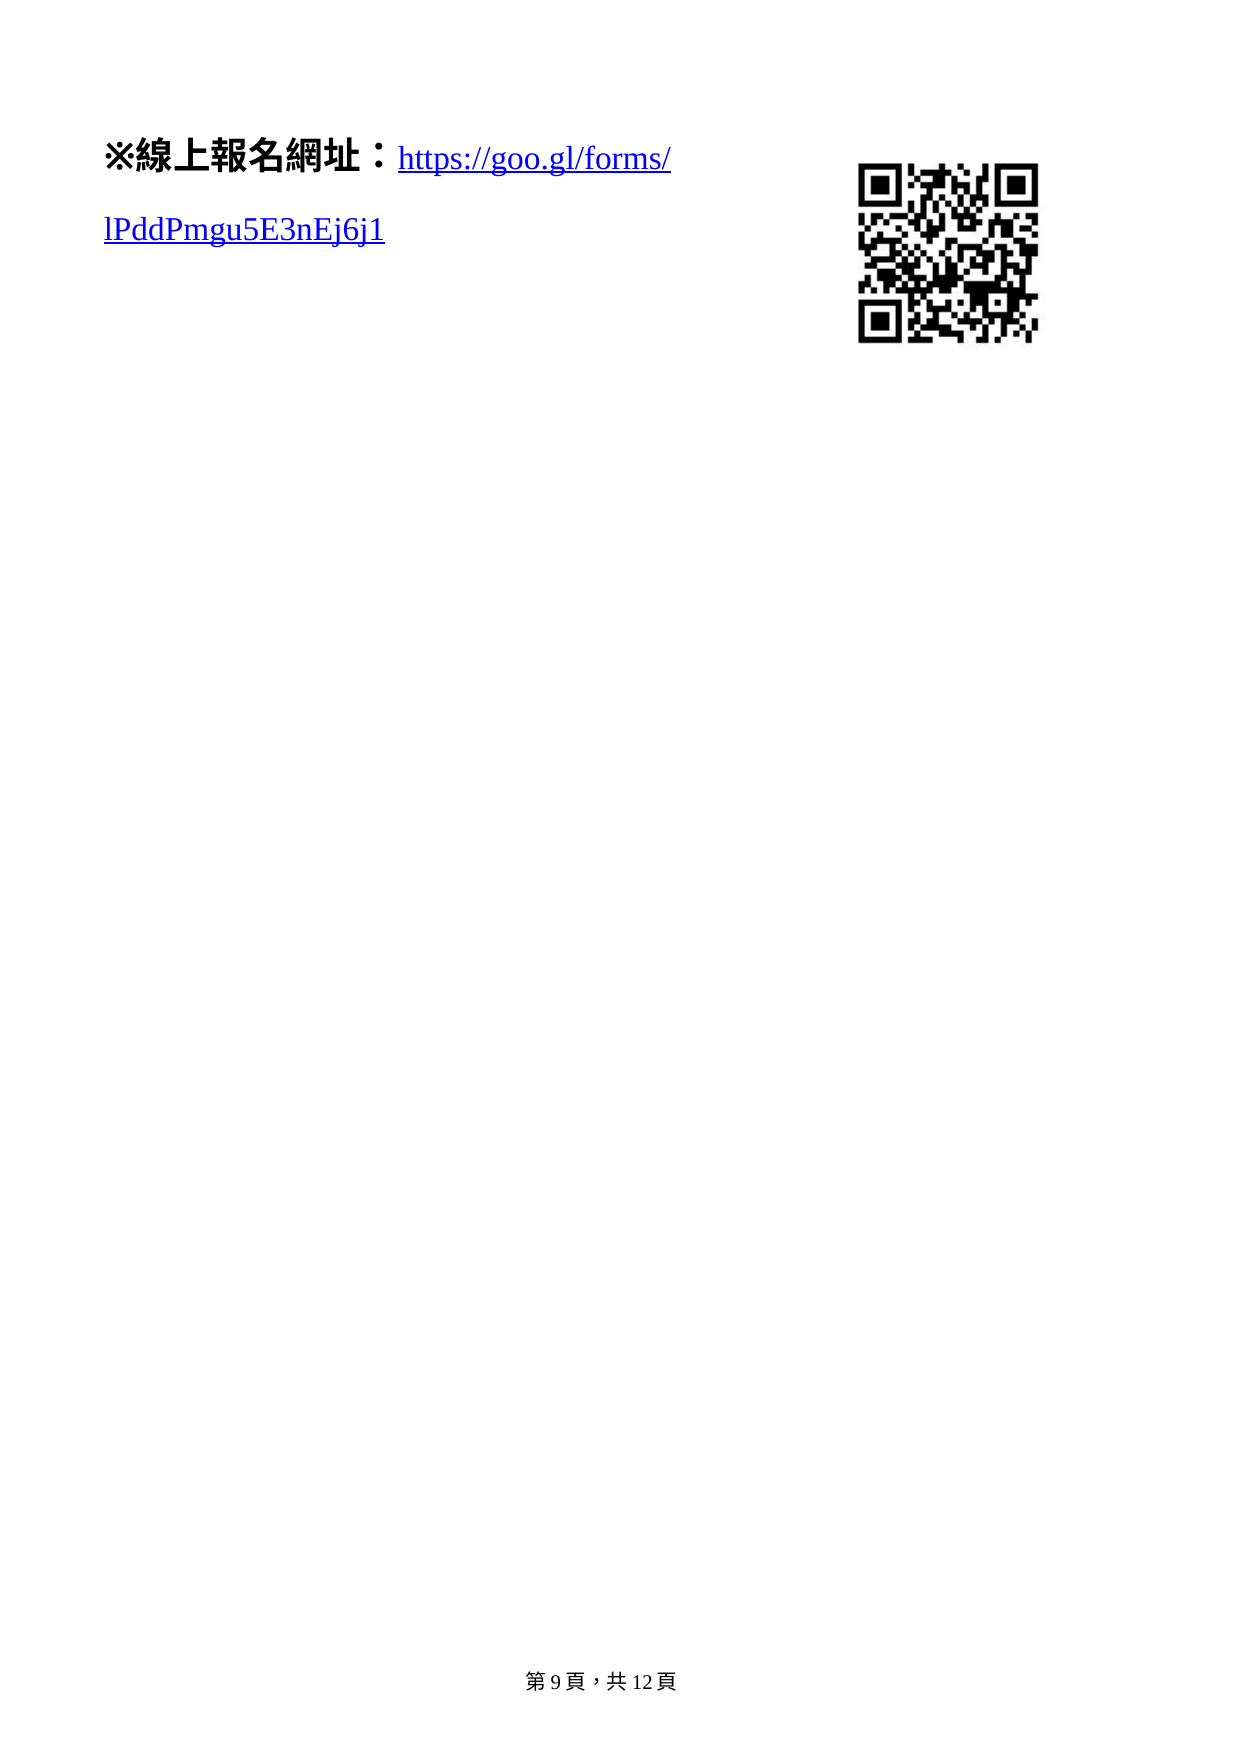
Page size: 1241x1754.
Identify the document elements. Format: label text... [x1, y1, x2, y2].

picture [834, 139, 1059, 364]
text ※線上報名網址：https://goo.gl/forms/lPddPmgu5E3nEj6j1 [103, 116, 1137, 266]
